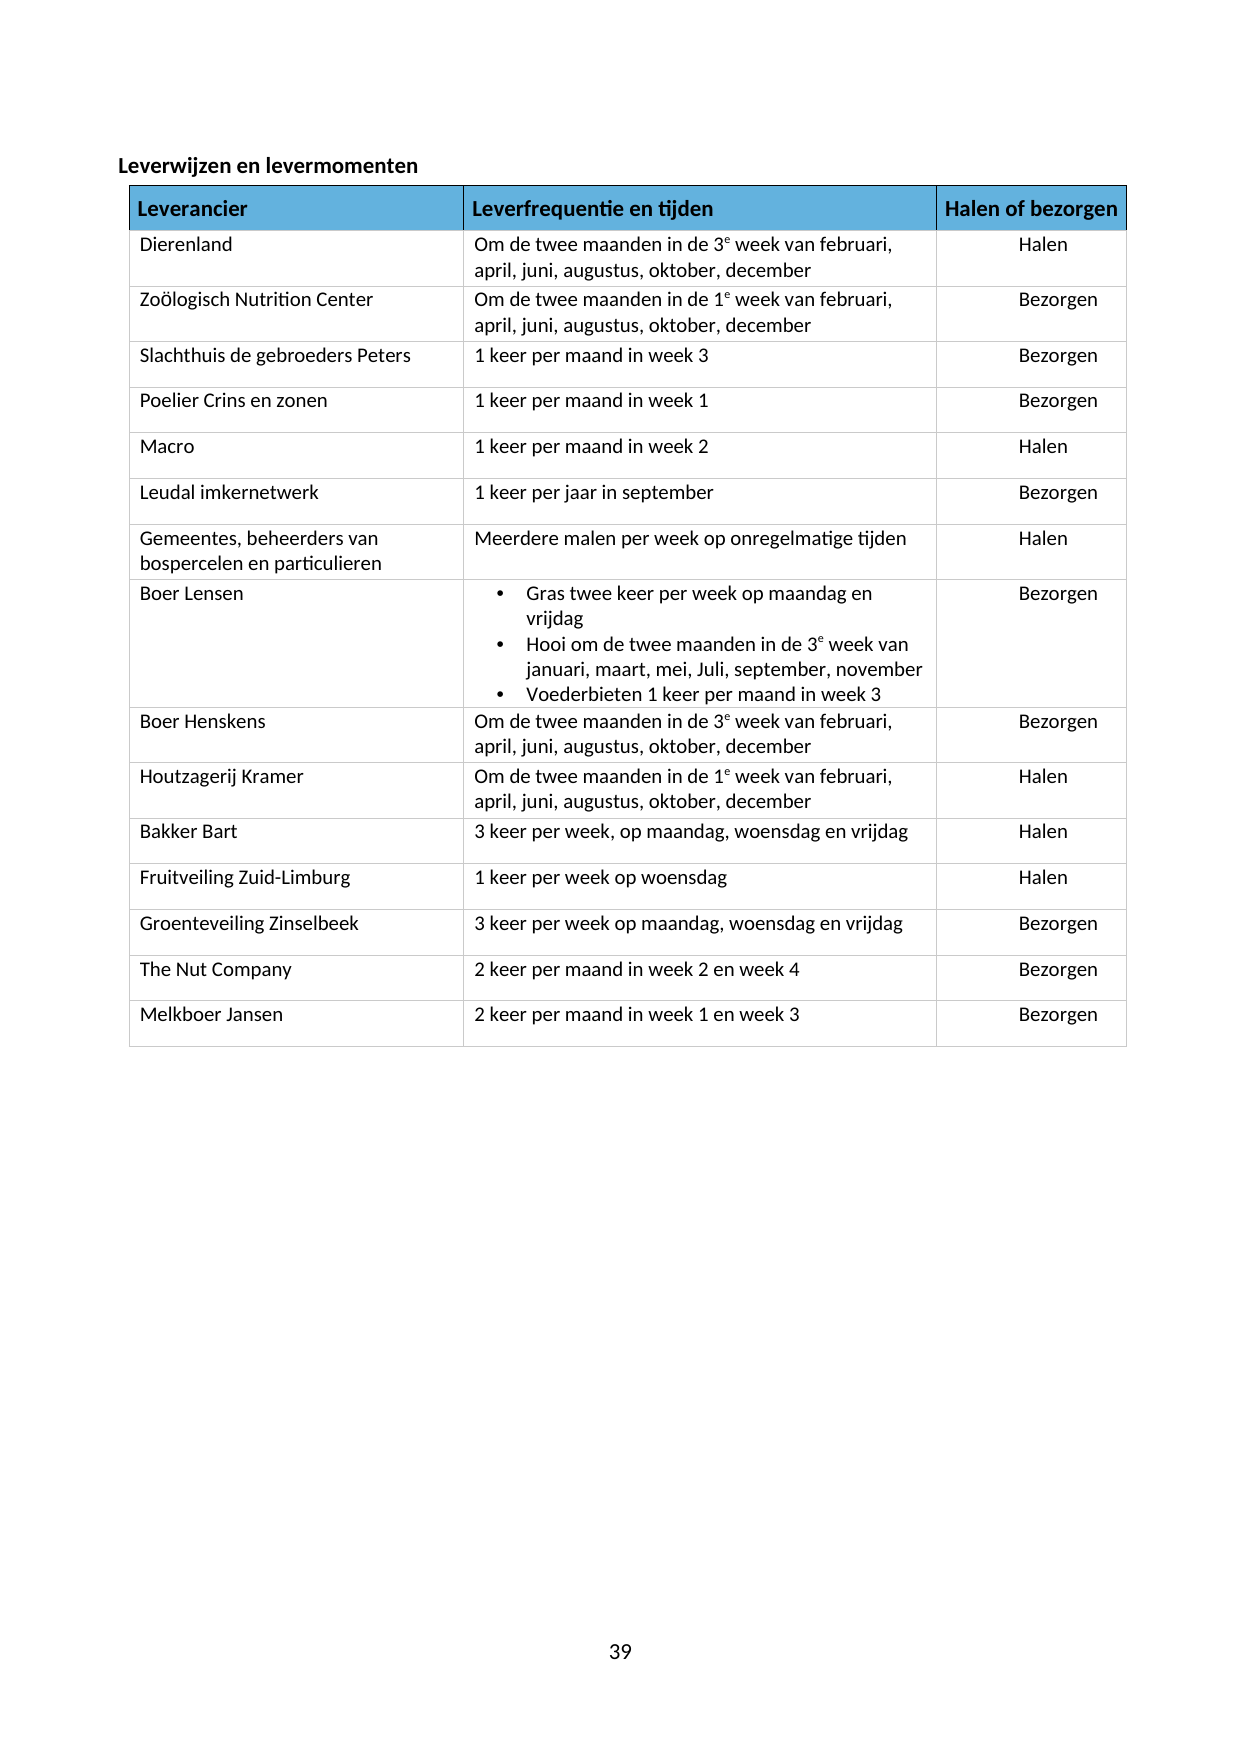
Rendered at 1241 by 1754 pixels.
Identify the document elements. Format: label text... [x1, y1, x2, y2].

table_cell Boer Lensen [130, 580, 463, 707]
table_header Leverfrequentie en tijden [464, 186, 936, 230]
table_cell 2 keer per maand in week 2 en week 4 [464, 956, 936, 1000]
text Leverwijzen en levermomenten [118, 152, 1122, 180]
table_cell Boer Henskens [130, 708, 463, 762]
table_cell Leudal imkernetwerk [130, 479, 463, 524]
table_cell 3 keer per week, op maandag, woensdag en vrijdag [464, 819, 936, 863]
table_cell Om de twee maanden in de 3e week van februari, april, juni, augustus, oktober, december [464, 708, 936, 762]
table_cell 1 keer per week op woensdag [464, 864, 936, 909]
table_cell Halen [937, 231, 1126, 286]
table_cell Houtzagerij Kramer [130, 763, 463, 817]
table_header Halen of bezorgen [937, 186, 1126, 230]
table_cell Bezorgen [937, 342, 1126, 387]
table_cell Om de twee maanden in de 1e week van februari, april, juni, augustus, oktober, december [464, 287, 936, 341]
table_cell 2 keer per maand in week 1 en week 3 [464, 1001, 936, 1046]
table_cell Dierenland [130, 231, 463, 286]
table_cell Bezorgen [937, 910, 1126, 955]
table_cell Macro [130, 433, 463, 478]
table_cell Halen [937, 864, 1126, 909]
table_cell Halen [937, 433, 1126, 478]
table_cell Bezorgen [937, 956, 1126, 1000]
table_cell Om de twee maanden in de 3e week van februari, april, juni, augustus, oktober, december [464, 231, 936, 286]
table_cell Halen [937, 525, 1126, 579]
table_cell The Nut Company [130, 956, 463, 1000]
table_cell Bezorgen [937, 708, 1126, 762]
table_cell Poelier Crins en zonen [130, 388, 463, 432]
table_cell Bakker Bart [130, 819, 463, 863]
table_cell Halen [937, 819, 1126, 863]
table_cell Bezorgen [937, 1001, 1126, 1046]
table_cell Fruitveiling Zuid-Limburg [130, 864, 463, 909]
table_cell Om de twee maanden in de 1e week van februari, april, juni, augustus, oktober, december [464, 763, 936, 817]
table_cell 1 keer per maand in week 2 [464, 433, 936, 478]
table_cell Slachthuis de gebroeders Peters [130, 342, 463, 387]
table_cell Halen [937, 763, 1126, 817]
table_cell Bezorgen [937, 388, 1126, 432]
table_cell Bezorgen [937, 287, 1126, 341]
table_cell Groenteveiling Zinselbeek [130, 910, 463, 955]
table_header Leverancier [130, 186, 463, 230]
table_cell Zoölogisch Nutrition Center [130, 287, 463, 341]
table_cell 1 keer per maand in week 3 [464, 342, 936, 387]
table_cell Bezorgen [937, 580, 1126, 707]
table_cell Gemeentes, beheerders van bospercelen en particulieren [130, 525, 463, 579]
table_cell • Gras twee keer per week op maandag en vrijdag • Hooi om de twee maanden in de 3e week van januari, maart, mei, Juli, september, november • Voederbieten 1 keer per maand in week 3 [464, 580, 936, 707]
table_cell 1 keer per jaar in september [464, 479, 936, 524]
table_cell Meerdere malen per week op onregelmatige tijden [464, 525, 936, 579]
table_cell 3 keer per week op maandag, woensdag en vrijdag [464, 910, 936, 955]
table_cell Bezorgen [937, 479, 1126, 524]
table_cell Melkboer Jansen [130, 1001, 463, 1046]
table_cell 1 keer per maand in week 1 [464, 388, 936, 432]
